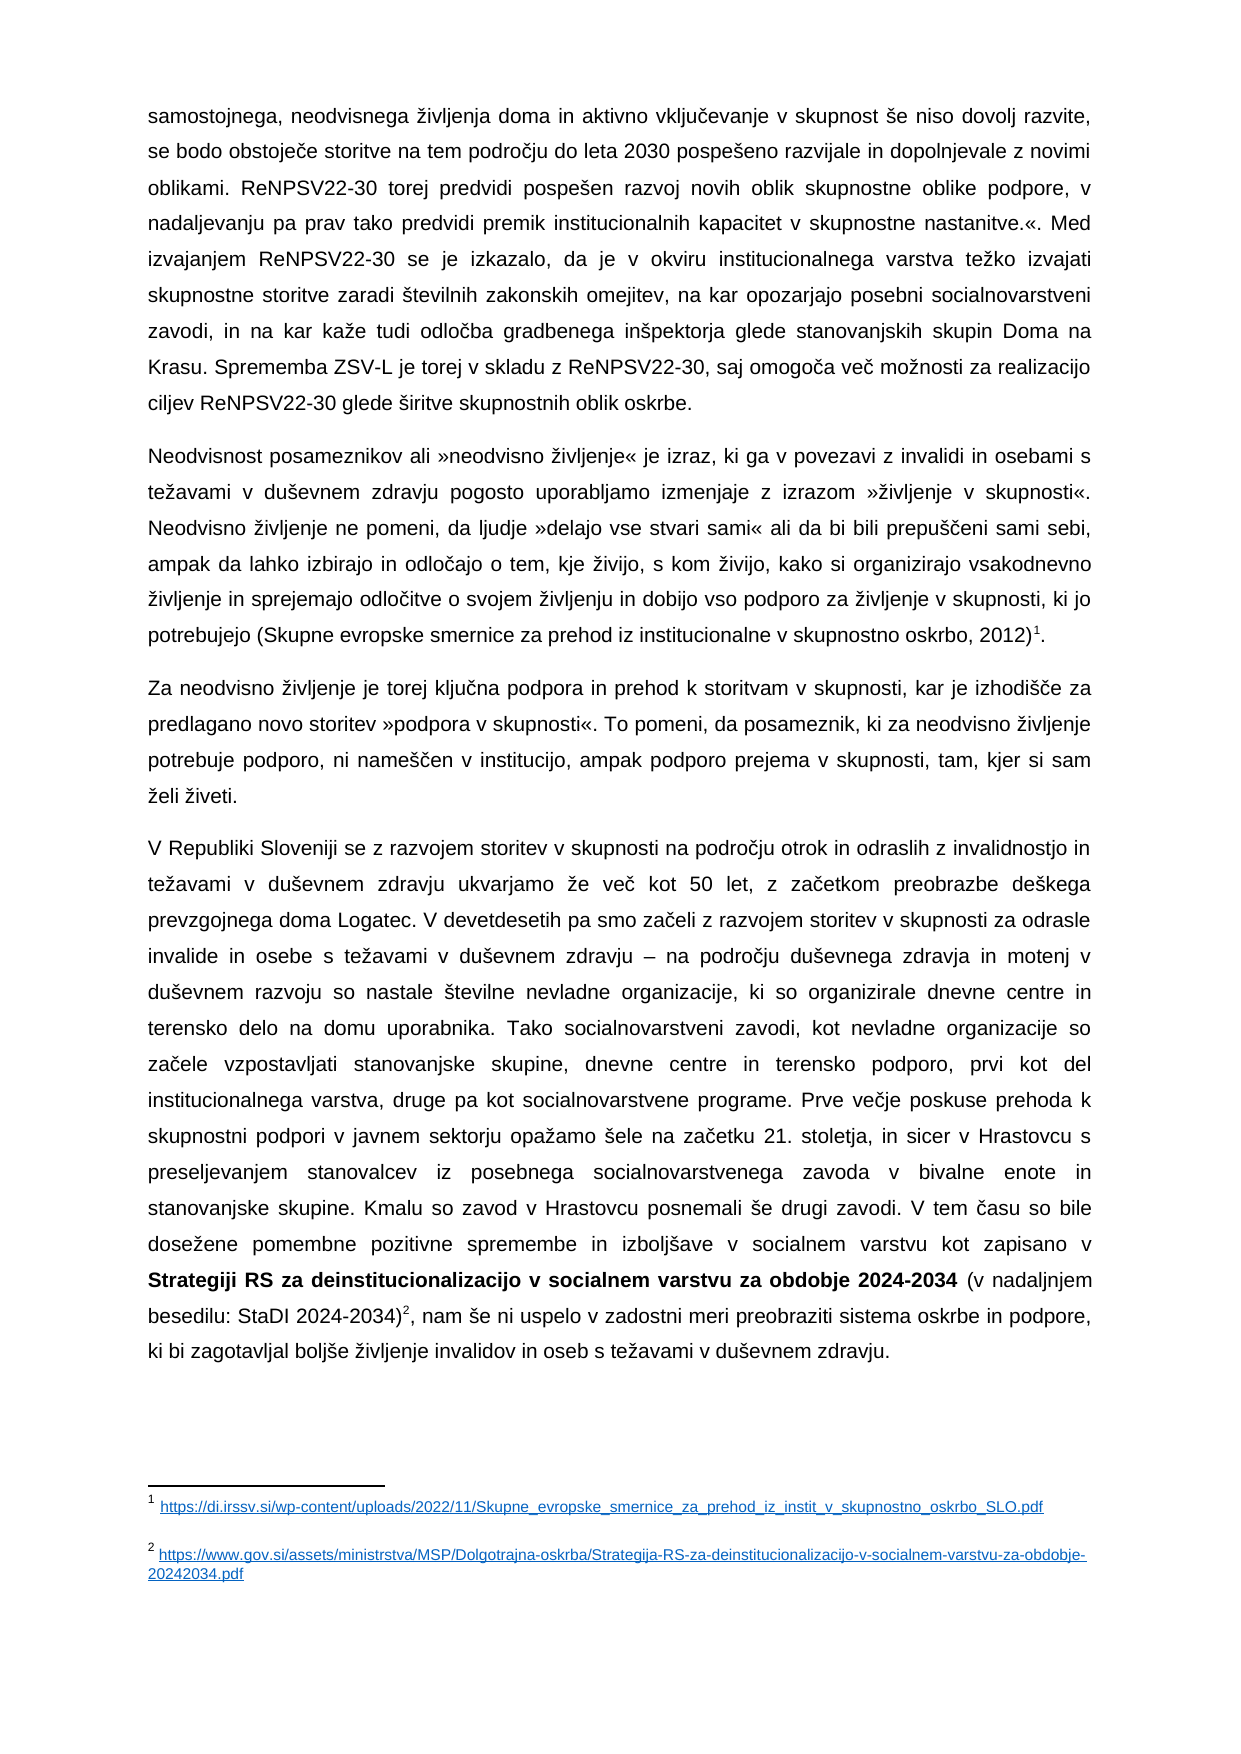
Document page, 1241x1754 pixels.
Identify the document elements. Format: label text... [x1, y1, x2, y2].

text Za neodvisno življenje je torej ključna podpora in prehod k storitvam v skupnosti, kar je izhodišče za predlagano novo storitev »podpora v skupnosti«. To pomeni, da posameznik, ki za neodvisno življenje potrebuje podporo, ni nameščen v institucijo, ampak podporo prejema v skupnosti, tam, kjer si sam želi živeti. [148, 676, 1093, 808]
text Neodvisnost posameznikov ali »neodvisno življenje« je izraz, ki ga v povezavi z invalidi in osebami s težavami v duševnem zdravju pogosto uporabljamo izmenjaje z izrazom »življenje v skupnosti«. Neodvisno življenje ne pomeni, da ljudje »delajo vse stvari sami« ali da bi bili prepuščeni sami sebi, ampak da lahko izbirajo in odločajo o tem, kje živijo, s kom živijo, kako si organizirajo vsakodnevno življenje in sprejemajo odločitve o svojem življenju in dobijo vso podporo za življenje v skupnosti, ki jo potrebujejo (Skupne evropske smernice za prehod iz institucionalne v skupnostno oskrbo, 2012). [148, 443, 1093, 647]
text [148, 103, 1093, 415]
text V Republiki Sloveniji se z razvojem storitev v skupnosti na področju otrok in odraslih z invalidnostjo in težavami v duševnem zdravju ukvarjamo že več kot 50 let, z začetkom preobrazbe deškega prevzgojnega doma Logatec. V devetdesetih pa smo začeli z razvojem storitev v skupnosti za odrasle invalide in osebe s težavami v duševnem zdravju – na področju duševnega zdravja in motenj v duševnem razvoju so nastale številne nevladne organizacije, ki so organizirale dnevne centre in terensko delo na domu uporabnika. Tako socialnovarstveni zavodi, kot nevladne organizacije so začele vzpostavljati stanovanjske skupine, dnevne centre in terensko podporo, prvi kot del institucionalnega varstva, druge pa kot socialnovarstvene programe. Prve večje poskuse prehoda k skupnostni podpori v javnem sektorju opažamo šele na začetku 21. stoletja, in sicer v Hrastovcu s preseljevanjem stanovalcev iz posebnega socialnovarstvenega zavoda v bivalne enote in stanovanjske skupine. Kmalu so zavod v Hrastovcu posnemali še drugi zavodi. V tem času so bile dosežene pomembne pozitivne spremembe in izboljšave v socialnem varstvu kot zapisano v Strategiji RS za deinstitucionalizacijo v socialnem varstvu za obdobje 2024-2034 (v nadaljnjem besedilu: StaDI 2024-2034), nam še ni uspelo v zadostni meri preobraziti sistema oskrbe in podpore, ki bi zagotavljal boljše življenje invalidov in oseb s težavami v duševnem zdravju. [148, 836, 1093, 1363]
